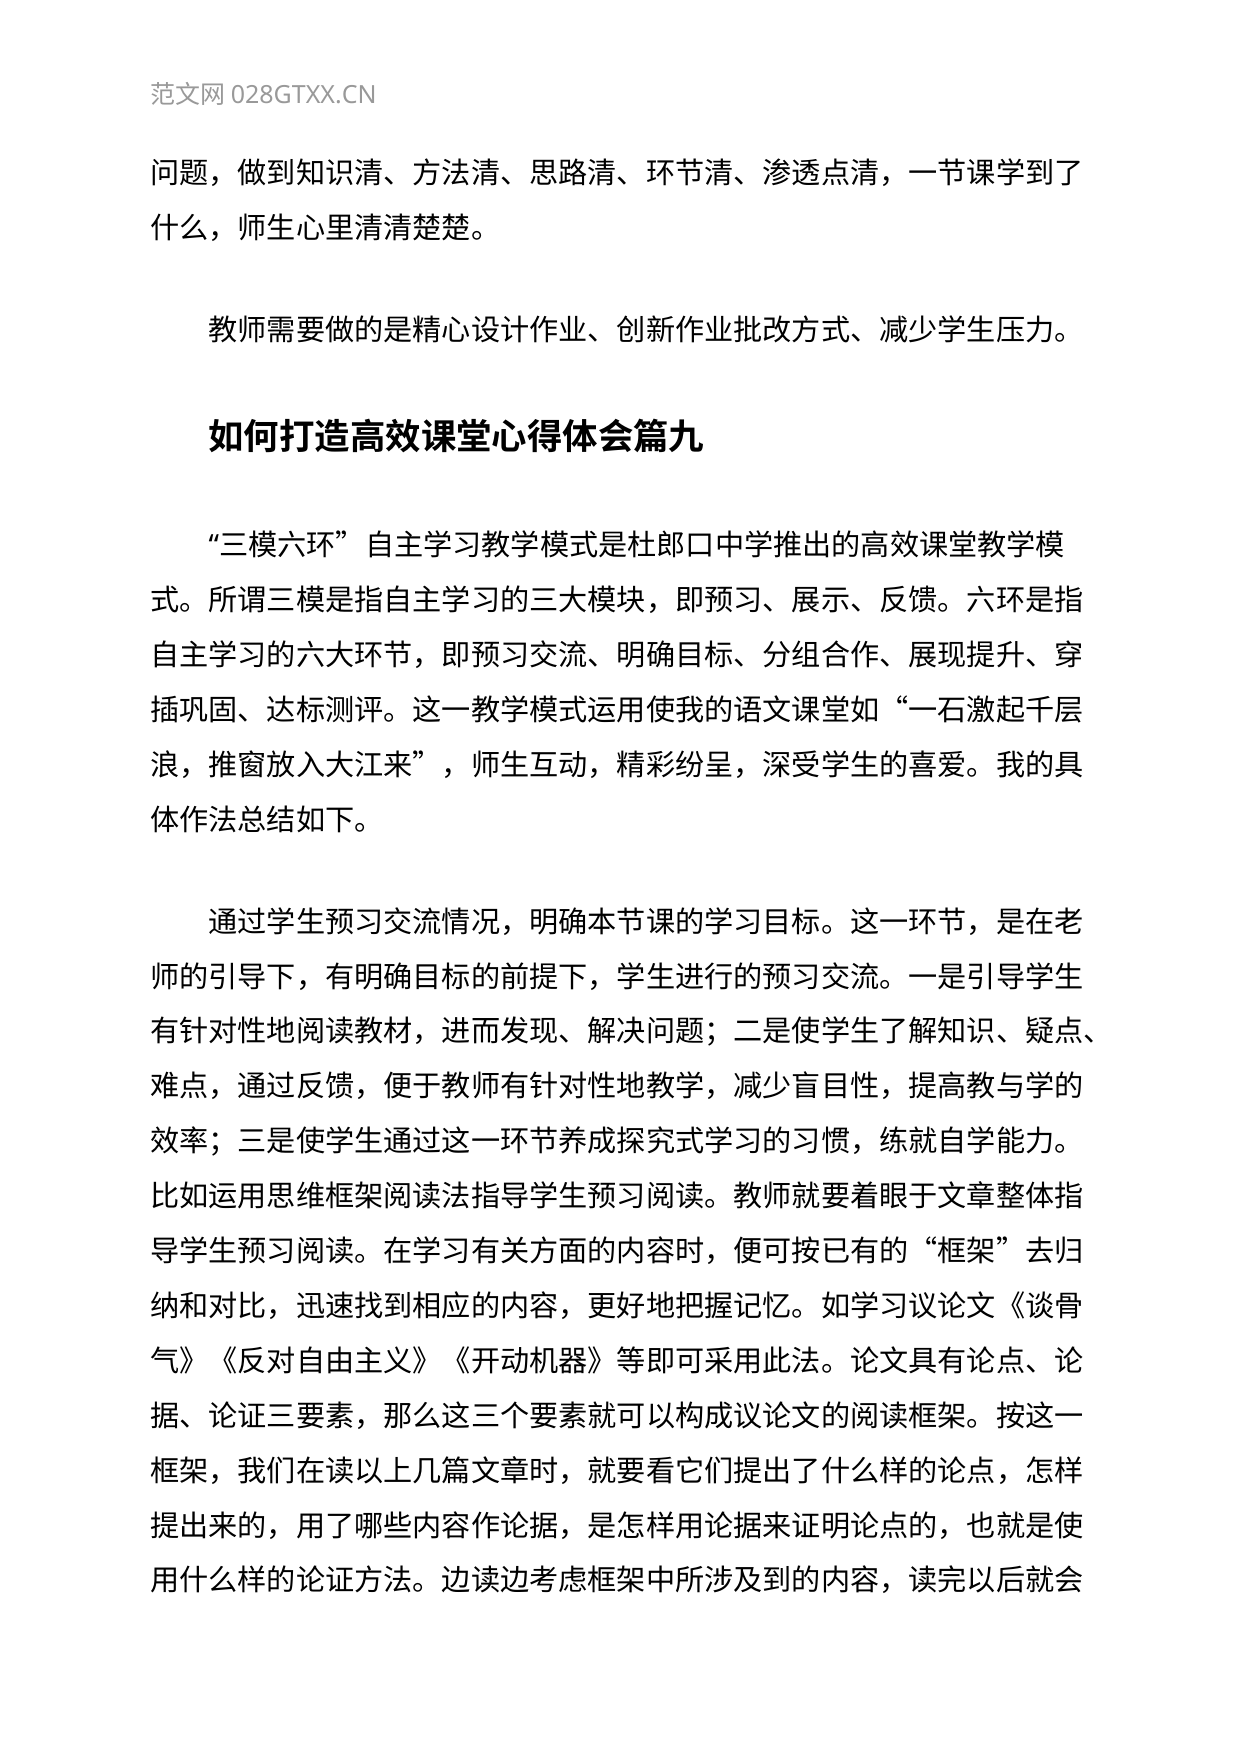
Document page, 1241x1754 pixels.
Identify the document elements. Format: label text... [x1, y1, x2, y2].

text “三模六环”自主学习教学模式是杜郎口中学推出的高效课堂教学模式。所谓三模是指自主学习的三大模块，即预习、展示、反馈。六环是指自主学习的六大环节，即预习交流、明确目标、分组合作、展现提升、穿插巩固、达标测评。这一教学模式运用使我的语文课堂如“一石激起千层浪，推窗放入大江来”，师生互动，精彩纷呈，深受学生的喜爱。我的具体作法总结如下。 [150, 522, 1090, 839]
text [150, 150, 1090, 247]
text 如何打造高效课堂心得体会篇九 [150, 408, 1090, 460]
text 教师需要做的是精心设计作业、创新作业批改方式、减少学生压力。 [150, 307, 1090, 349]
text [150, 898, 1090, 1599]
